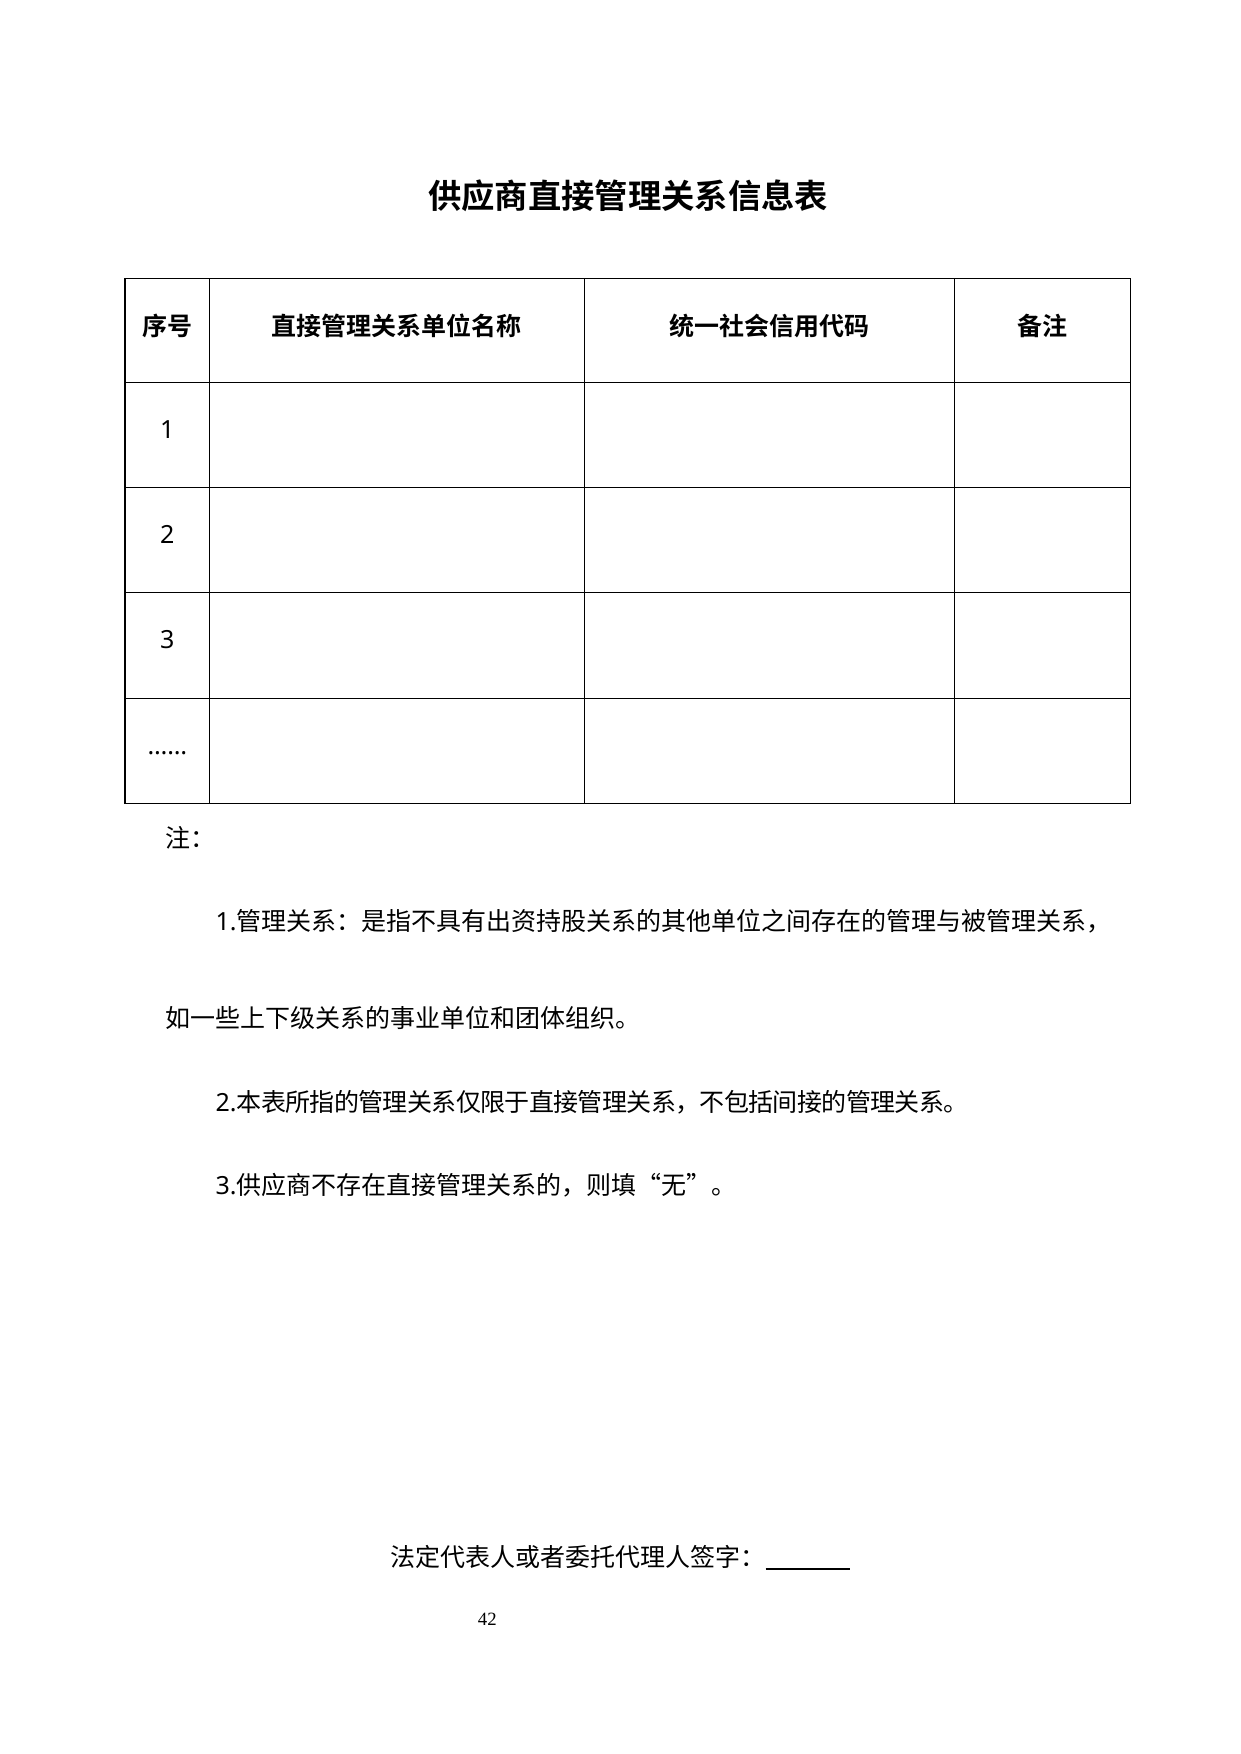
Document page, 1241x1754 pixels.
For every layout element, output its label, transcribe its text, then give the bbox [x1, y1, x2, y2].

text 3.供应商不存在直接管理关系的，则填“无”。 [165, 1151, 1090, 1216]
table_cell 1 [126, 383, 209, 487]
text 2.本表所指的管理关系仅限于直接管理关系，不包括间接的管理关系。 [165, 1068, 1090, 1133]
table_header 备注 [955, 279, 1130, 382]
table_cell 3 [126, 593, 209, 697]
text 供应商直接管理关系信息表 [165, 162, 1090, 227]
table_cell [955, 488, 1130, 592]
table_cell [210, 593, 584, 697]
table_cell [210, 383, 584, 487]
table_cell [585, 593, 954, 697]
table_header 直接管理关系单位名称 [210, 279, 584, 382]
table_header 序号 [126, 279, 209, 382]
table_cell [955, 699, 1130, 803]
table_cell [585, 488, 954, 592]
table_cell [585, 383, 954, 487]
text 注： [165, 804, 1090, 869]
table_cell …… [126, 699, 209, 803]
text 法定代表人或者委托代理人签字： [165, 1523, 1040, 1588]
table_cell [585, 699, 954, 803]
text 1.管理关系：是指不具有出资持股关系的其他单位之间存在的管理与被管理关系，如一些上下级关系的事业单位和团体组织。 [165, 887, 1090, 1049]
table_cell [955, 383, 1130, 487]
table_header 统一社会信用代码 [585, 279, 954, 382]
table_cell [955, 593, 1130, 697]
table_cell [210, 488, 584, 592]
table_cell [210, 699, 584, 803]
table_cell 2 [126, 488, 209, 592]
